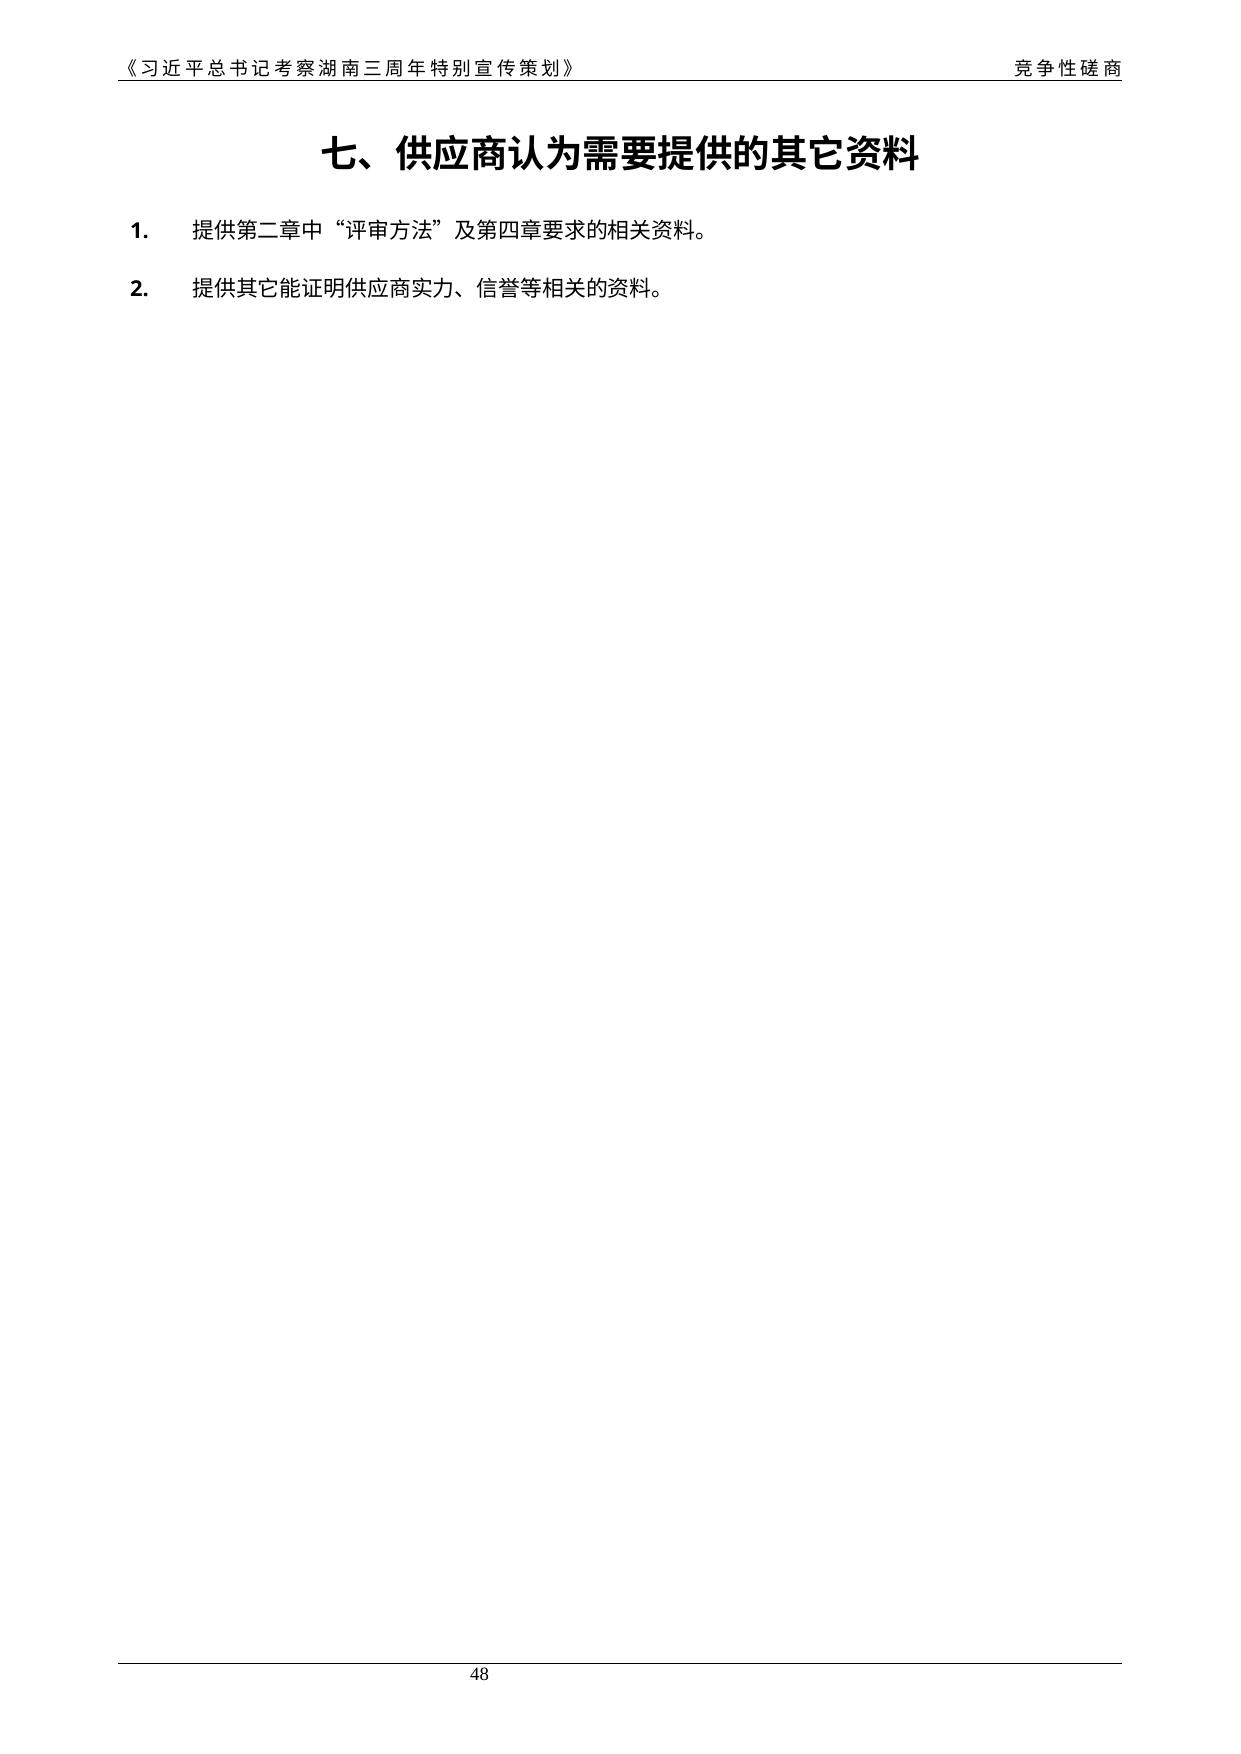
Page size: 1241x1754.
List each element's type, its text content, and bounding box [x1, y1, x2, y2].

list 提供第二章中“评审方法”及第四章要求的相关资料。 [118, 201, 1122, 247]
list 提供其它能证明供应商实力、信誉等相关的资料。 [118, 260, 1122, 306]
text 七、供应商认为需要提供的其它资料 [118, 131, 1122, 176]
